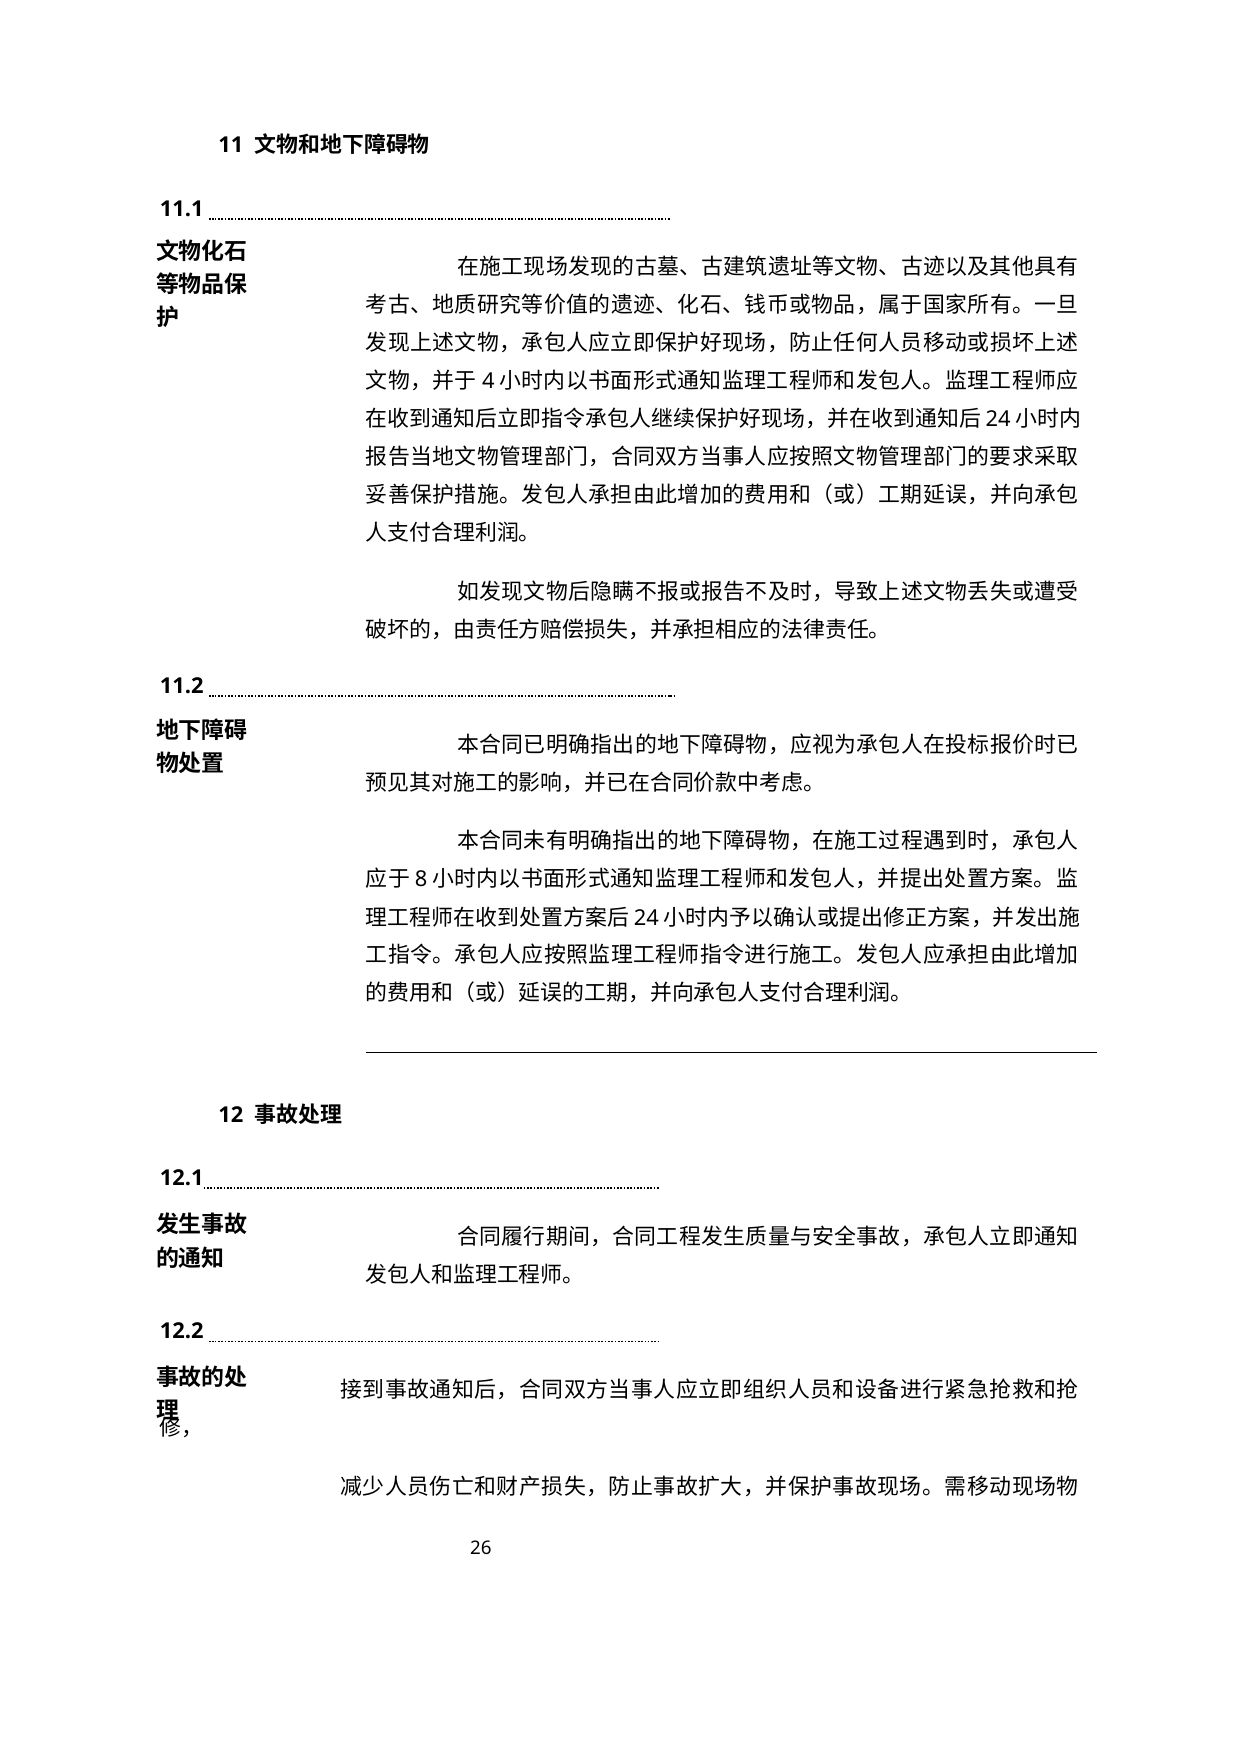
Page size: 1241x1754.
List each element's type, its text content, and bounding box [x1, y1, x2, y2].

text 11.1 [159, 193, 1081, 222]
text 合同履行期间，合同工程发生质量与安全事故，承包人立即通知发包人和监理工程师。 [366, 1219, 1081, 1288]
text 11 文物和地下障碍物 [159, 127, 1081, 159]
text 12 事故处理 [159, 1097, 1081, 1129]
text 接到事故通知后，合同双方当事人应立即组织人员和设备进行紧急抢救和抢修， [159, 1372, 1081, 1442]
text 本合同未有明确指出的地下障碍物，在施工过程遇到时，承包人应于8小时内以书面形式通知监理工程师和发包人，并提出处置方案。监理工程师在收到处置方案后24小时内予以确认或提出修正方案，并发出施工指令。承包人应按照监理工程师指令进行施工。发包人应承担由此增加的费用和（或）延误的工期，并向承包人支付合理利润。 [366, 823, 1081, 1007]
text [334, 1469, 1081, 1500]
text 本合同已明确指出的地下障碍物，应视为承包人在投标报价时已预见其对施工的影响，并已在合同价款中考虑。 [366, 727, 1081, 796]
text 12.1 [159, 1162, 1081, 1192]
text 12.2 [159, 1315, 1081, 1345]
text 如发现文物后隐瞒不报或报告不及时，导致上述文物丢失或遭受破坏的，由责任方赔偿损失，并承担相应的法律责任。 [366, 574, 1081, 643]
text 11.2 [159, 670, 1081, 700]
text 在施工现场发现的古墓、古建筑遗址等文物、古迹以及其他具有考古、地质研究等价值的遗迹、化石、钱币或物品，属于国家所有。一旦发现上述文物，承包人应立即保护好现场，防止任何人员移动或损坏上述文物，并于4小时内以书面形式通知监理工程师和发包人。监理工程师应在收到通知后立即指令承包人继续保护好现场，并在收到通知后24小时内报告当地文物管理部门，合同双方当事人应按照文物管理部门的要求采取妥善保护措施。发包人承担由此增加的费用和（或）工期延误，并向承包人支付合理利润。 [366, 249, 1081, 547]
